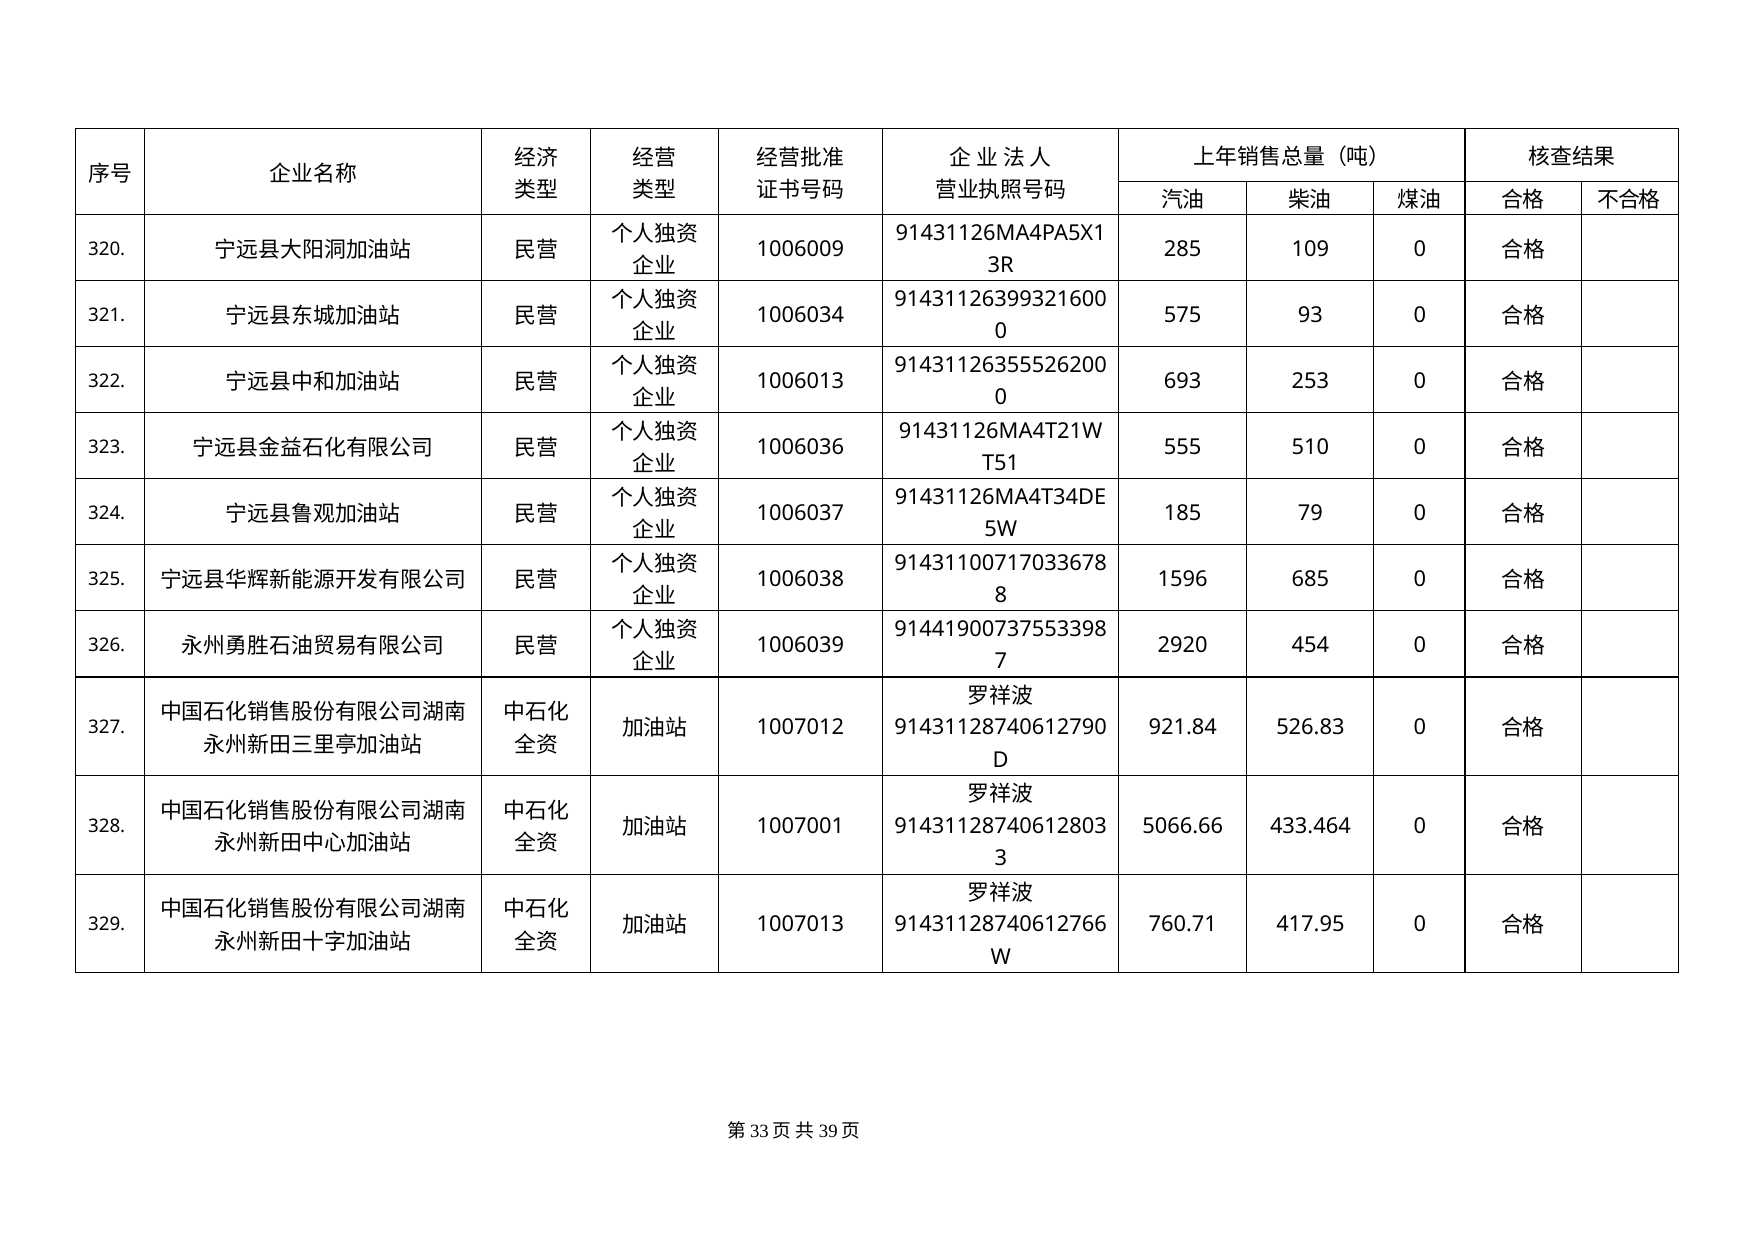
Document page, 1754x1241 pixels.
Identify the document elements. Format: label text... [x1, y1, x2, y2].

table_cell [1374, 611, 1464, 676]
table_header 企业名称 [145, 129, 481, 214]
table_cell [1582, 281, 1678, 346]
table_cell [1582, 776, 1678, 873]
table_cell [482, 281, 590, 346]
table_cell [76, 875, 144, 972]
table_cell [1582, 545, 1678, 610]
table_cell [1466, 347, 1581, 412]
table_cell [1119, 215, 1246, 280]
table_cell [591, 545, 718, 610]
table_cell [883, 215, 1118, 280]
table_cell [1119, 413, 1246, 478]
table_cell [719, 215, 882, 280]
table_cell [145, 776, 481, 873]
table_cell 不合格 [1582, 182, 1678, 214]
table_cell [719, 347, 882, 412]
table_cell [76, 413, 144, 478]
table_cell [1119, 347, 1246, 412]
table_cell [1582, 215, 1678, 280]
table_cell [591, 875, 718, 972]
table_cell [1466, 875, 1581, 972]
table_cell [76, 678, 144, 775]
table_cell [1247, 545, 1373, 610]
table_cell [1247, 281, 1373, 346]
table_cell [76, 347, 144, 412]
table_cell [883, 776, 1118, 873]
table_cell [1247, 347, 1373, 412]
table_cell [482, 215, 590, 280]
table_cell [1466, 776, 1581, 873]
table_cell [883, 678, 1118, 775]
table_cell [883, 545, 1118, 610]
table_header 经营 类型 [591, 129, 718, 214]
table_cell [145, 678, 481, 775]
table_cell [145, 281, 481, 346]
table_cell 汽油 [1119, 182, 1246, 214]
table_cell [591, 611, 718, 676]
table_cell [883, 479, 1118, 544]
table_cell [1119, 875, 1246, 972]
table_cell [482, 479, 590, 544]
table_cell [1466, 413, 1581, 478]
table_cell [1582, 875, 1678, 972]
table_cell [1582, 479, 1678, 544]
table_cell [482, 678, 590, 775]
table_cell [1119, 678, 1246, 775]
table_cell 合格 [1466, 182, 1581, 214]
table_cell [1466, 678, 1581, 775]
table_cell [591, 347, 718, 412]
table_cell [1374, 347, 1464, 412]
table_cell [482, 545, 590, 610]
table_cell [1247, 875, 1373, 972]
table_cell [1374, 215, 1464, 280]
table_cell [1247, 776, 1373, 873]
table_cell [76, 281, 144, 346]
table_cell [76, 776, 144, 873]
table_cell 煤油 [1374, 182, 1464, 214]
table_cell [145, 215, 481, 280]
table_cell 柴油 [1247, 182, 1373, 214]
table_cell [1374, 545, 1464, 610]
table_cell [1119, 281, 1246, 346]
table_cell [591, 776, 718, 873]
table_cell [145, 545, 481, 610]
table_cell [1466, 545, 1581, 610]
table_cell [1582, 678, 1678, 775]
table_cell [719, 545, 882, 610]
table_header 经营批准 证书号码 [719, 129, 882, 214]
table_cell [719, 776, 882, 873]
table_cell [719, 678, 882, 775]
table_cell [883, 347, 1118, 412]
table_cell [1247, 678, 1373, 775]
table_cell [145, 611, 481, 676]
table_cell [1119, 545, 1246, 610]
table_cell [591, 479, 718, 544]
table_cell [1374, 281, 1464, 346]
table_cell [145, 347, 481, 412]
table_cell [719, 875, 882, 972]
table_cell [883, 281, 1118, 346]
table_header 上年销售总量（吨） [1119, 129, 1464, 181]
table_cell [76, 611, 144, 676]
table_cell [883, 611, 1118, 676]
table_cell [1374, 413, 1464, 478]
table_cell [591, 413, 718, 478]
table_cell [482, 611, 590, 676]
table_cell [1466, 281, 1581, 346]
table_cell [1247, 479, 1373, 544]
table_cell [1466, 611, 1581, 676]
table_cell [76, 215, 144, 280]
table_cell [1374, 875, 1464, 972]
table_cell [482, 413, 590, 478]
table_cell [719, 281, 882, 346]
table_header 序号 [76, 129, 144, 214]
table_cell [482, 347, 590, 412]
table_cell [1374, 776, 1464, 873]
table_header 企 业 法 人 营业执照号码 [883, 129, 1118, 214]
table_header 经济 类型 [482, 129, 590, 214]
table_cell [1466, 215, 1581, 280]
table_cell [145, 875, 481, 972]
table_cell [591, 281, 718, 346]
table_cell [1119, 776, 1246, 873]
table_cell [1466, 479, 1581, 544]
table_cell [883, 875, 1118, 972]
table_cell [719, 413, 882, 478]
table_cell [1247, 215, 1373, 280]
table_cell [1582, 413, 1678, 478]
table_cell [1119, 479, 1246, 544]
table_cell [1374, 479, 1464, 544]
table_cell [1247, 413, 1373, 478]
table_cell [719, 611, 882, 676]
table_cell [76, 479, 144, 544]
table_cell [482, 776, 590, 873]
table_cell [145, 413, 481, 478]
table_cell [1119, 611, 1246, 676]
table_header 核查结果 [1466, 129, 1678, 181]
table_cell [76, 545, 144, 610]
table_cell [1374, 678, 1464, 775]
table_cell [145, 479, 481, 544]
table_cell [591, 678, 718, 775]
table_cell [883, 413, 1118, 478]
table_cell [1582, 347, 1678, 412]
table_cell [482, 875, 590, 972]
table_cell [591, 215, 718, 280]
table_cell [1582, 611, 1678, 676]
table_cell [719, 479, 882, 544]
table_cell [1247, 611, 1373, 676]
